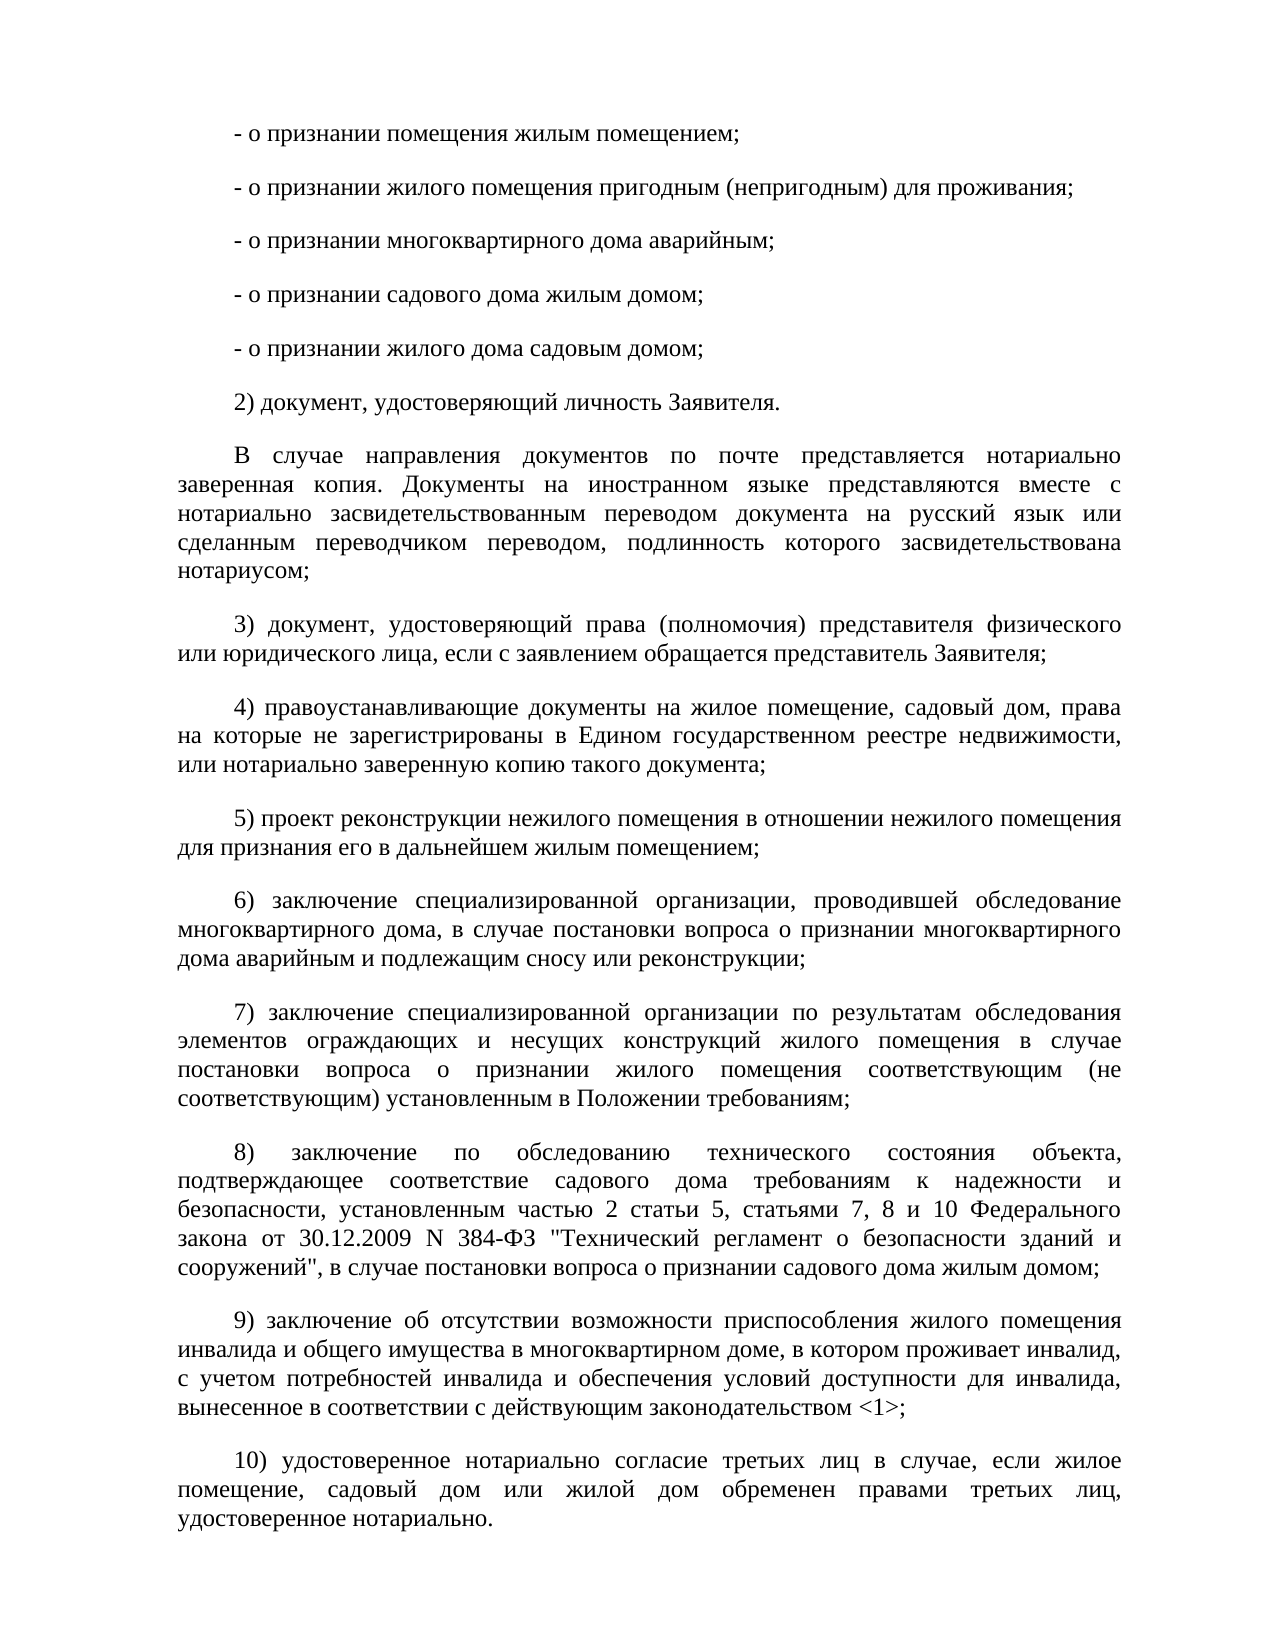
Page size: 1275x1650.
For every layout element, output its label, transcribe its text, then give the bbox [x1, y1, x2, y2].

text - о признании садового дома жилым домом; [177, 279, 1122, 308]
text 4) правоустанавливающие документы на жилое помещение, садовый дом, права на которые не зарегистрированы в Едином государственном реестре недвижимости, или нотариально заверенную копию такого документа; [177, 692, 1122, 778]
text 8) заключение по обследованию технического состояния объекта, подтверждающее соответствие садового дома требованиям к надежности и безопасности, установленным частью 2 статьи 5, статьями 7, 8 и 10 Федерального закона от 30.12.2009 N 384-ФЗ "Технический регламент о безопасности зданий и сооружений", в случае постановки вопроса о признании садового дома жилым домом; [177, 1137, 1122, 1281]
text - о признании многоквартирного дома аварийным; [177, 226, 1122, 254]
text 9) заключение об отсутствии возможности приспособления жилого помещения инвалида и общего имущества в многоквартирном доме, в котором проживает инвалид, с учетом потребностей инвалида и обеспечения условий доступности для инвалида, вынесенное в соответствии с действующим законодательством <1>; [177, 1306, 1122, 1421]
text 3) документ, удостоверяющий права (полномочия) представителя физического или юридического лица, если с заявлением обращается представитель Заявителя; [177, 609, 1122, 667]
text 2) документ, удостоверяющий личность Заявителя. [177, 387, 1122, 416]
text В случае направления документов по почте представляется нотариально заверенная копия. Документы на иностранном языке представляются вместе с нотариально засвидетельствованным переводом документа на русский язык или сделанным переводчиком переводом, подлинность которого засвидетельствована нотариусом; [177, 441, 1122, 584]
text - о признании жилого помещения пригодным (непригодным) для проживания; [177, 172, 1122, 201]
text 5) проект реконструкции нежилого помещения в отношении нежилого помещения для признания его в дальнейшем жилым помещением; [177, 803, 1122, 861]
text 10) удостоверенное нотариально согласие третьих лиц в случае, если жилое помещение, садовый дом или жилой дом обременен правами третьих лиц, удостоверенное нотариально. [177, 1446, 1122, 1532]
text - о признании жилого дома садовым домом; [177, 333, 1122, 362]
text - о признании помещения жилым помещением; [177, 118, 1122, 147]
text 6) заключение специализированной организации, проводившей обследование многоквартирного дома, в случае постановки вопроса о признании многоквартирного дома аварийным и подлежащим сносу или реконструкции; [177, 886, 1122, 972]
text 7) заключение специализированной организации по результатам обследования элементов ограждающих и несущих конструкций жилого помещения в случае постановки вопроса о признании жилого помещения соответствующим (не соответствующим) установленным в Положении требованиям; [177, 997, 1122, 1112]
